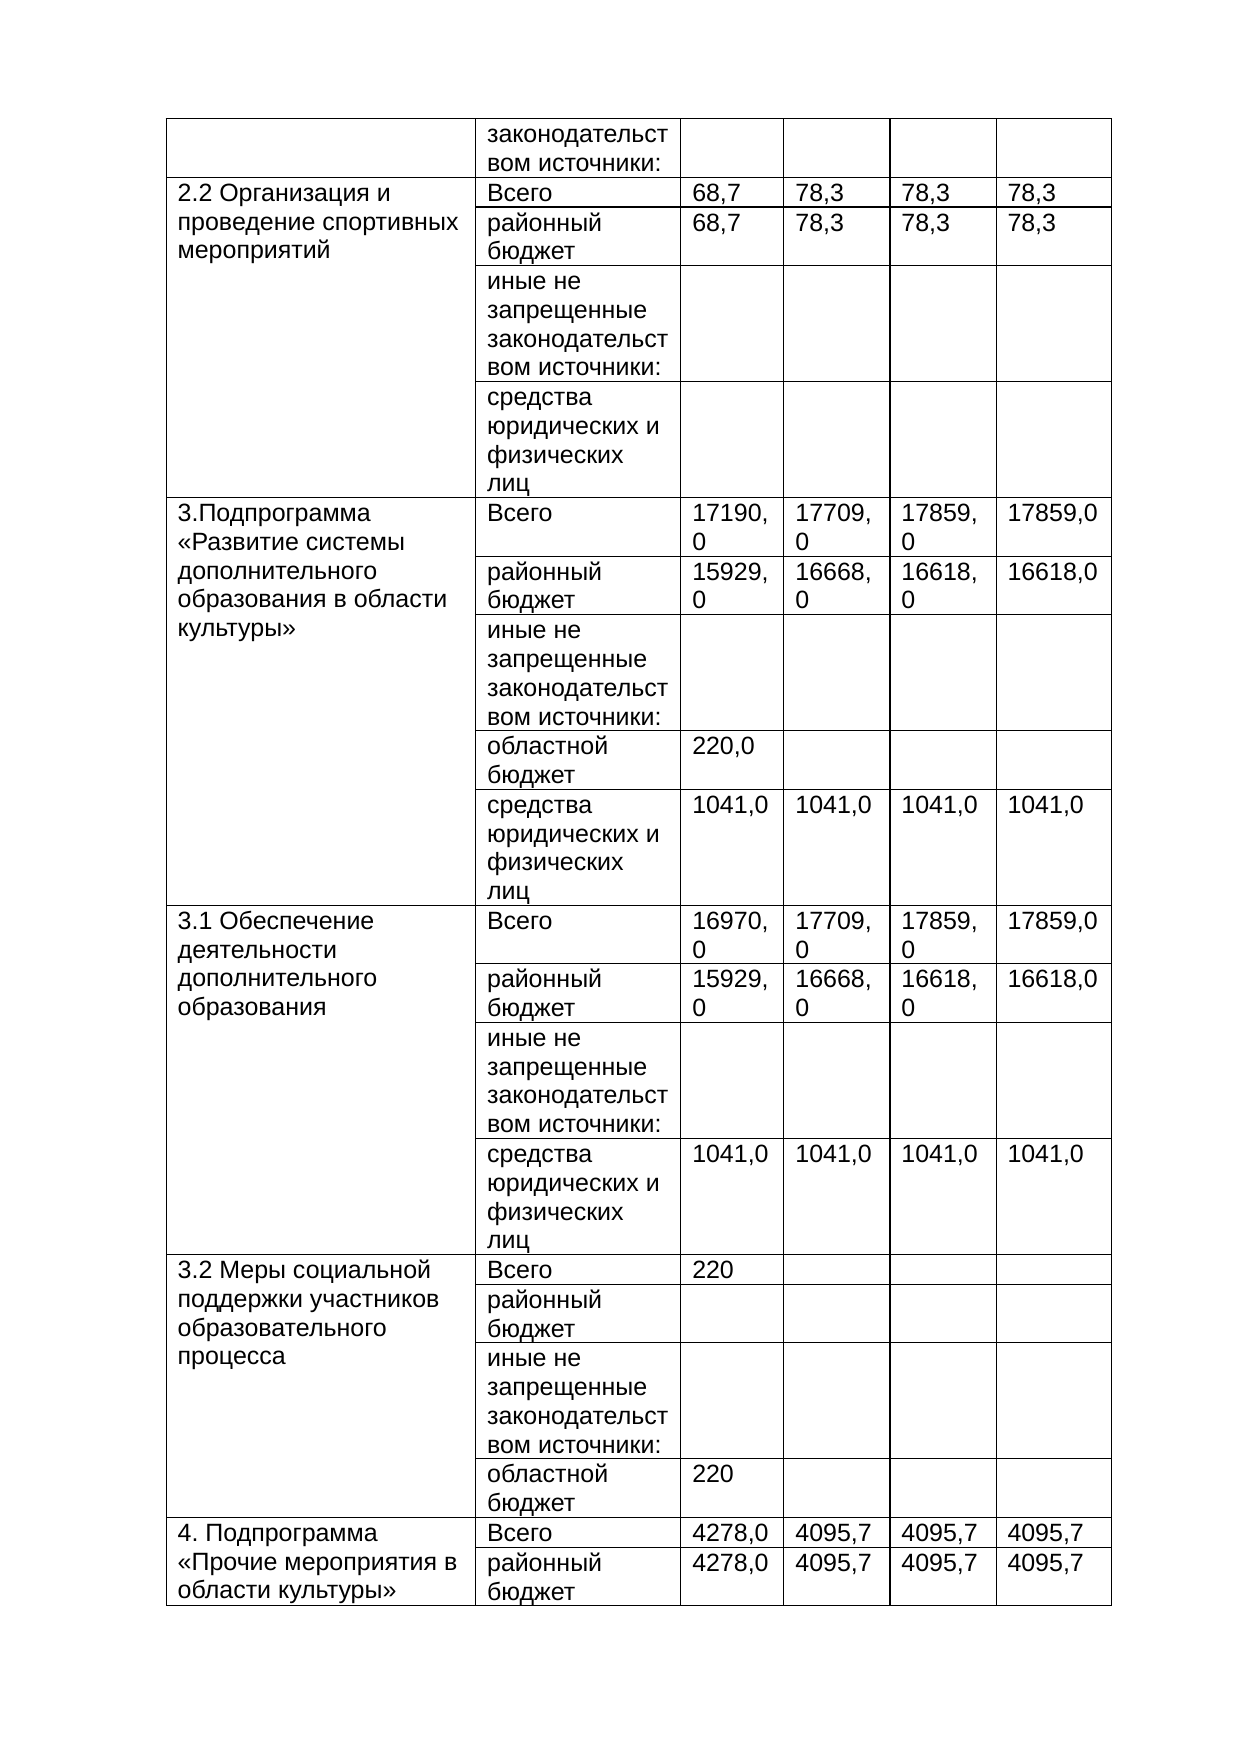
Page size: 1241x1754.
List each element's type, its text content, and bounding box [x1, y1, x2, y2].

table_cell иные не запрещенные законодательством источники: [476, 615, 680, 730]
table_cell районный бюджет [476, 208, 680, 265]
table_cell [997, 119, 1111, 177]
table_cell областной бюджет [476, 731, 680, 789]
table_cell районный бюджет [476, 964, 680, 1022]
table_cell 78,3 [891, 178, 996, 206]
table_cell районный бюджет [476, 1548, 680, 1605]
table_cell 17859,0 [891, 906, 996, 963]
table_cell 15929,0 [681, 557, 783, 614]
table_cell [681, 1023, 783, 1138]
table_cell 78,3 [997, 208, 1111, 265]
table_cell [891, 119, 996, 177]
table_cell 4095,7 [784, 1518, 889, 1547]
table_cell 68,7 [681, 178, 783, 206]
table_cell 3.2 Меры социальной поддержки участников образовательного процесса [167, 1255, 475, 1517]
table_cell 78,3 [891, 208, 996, 265]
table_cell [891, 1023, 996, 1138]
table_cell [891, 1285, 996, 1342]
table_cell Всего [476, 498, 680, 556]
table_cell 4278,0 [681, 1548, 783, 1605]
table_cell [476, 266, 680, 381]
table_cell 17859,0 [997, 906, 1111, 963]
table_cell 68,7 [681, 208, 783, 265]
table_cell 16618,0 [891, 964, 996, 1022]
table_cell [784, 1023, 889, 1138]
table_cell Всего [476, 178, 680, 206]
table_cell 1041,0 [891, 1139, 996, 1254]
table_cell [891, 731, 996, 789]
table_cell 17709,0 [784, 906, 889, 963]
table_cell средства юридических и физических лиц [476, 382, 680, 497]
table_cell 4095,7 [997, 1548, 1111, 1605]
table_cell 4095,7 [891, 1548, 996, 1605]
table_cell [681, 266, 783, 381]
table_cell 78,3 [997, 178, 1111, 206]
table_cell [784, 266, 889, 381]
table_cell [997, 266, 1111, 381]
table_cell 220 [681, 1255, 783, 1284]
table_cell 17190,0 [681, 498, 783, 556]
table_cell иные не запрещенные законодательством источники: [476, 1023, 680, 1138]
table_cell районный бюджет [476, 1285, 680, 1342]
table_cell [997, 1255, 1111, 1284]
table_cell 4278,0 [681, 1518, 783, 1547]
table_cell [997, 1023, 1111, 1138]
table_cell 17709,0 [784, 498, 889, 556]
table_cell [997, 382, 1111, 497]
table_cell Всего [476, 906, 680, 963]
table_cell 1041,0 [681, 1139, 783, 1254]
table_cell 16618,0 [997, 557, 1111, 614]
table_cell [784, 1285, 889, 1342]
table_cell 1041,0 [784, 1139, 889, 1254]
table_cell 16618,0 [997, 964, 1111, 1022]
table_cell 15929,0 [681, 964, 783, 1022]
table_cell [681, 615, 783, 730]
table_cell [784, 1459, 889, 1517]
table_cell [891, 1255, 996, 1284]
table_cell [784, 119, 889, 177]
table_cell 2.2 Организация и проведение спортивных мероприятий [167, 178, 475, 497]
table_cell [997, 1285, 1111, 1342]
table_cell [997, 1459, 1111, 1517]
table_cell 4095,7 [784, 1548, 889, 1605]
table_cell [681, 1285, 783, 1342]
table_cell районный бюджет [476, 557, 680, 614]
table_cell 16970,0 [681, 906, 783, 963]
table_cell 4. Подпрограмма «Прочие мероприятия в области культуры» [167, 1518, 475, 1605]
table_cell 3.1 Обеспечение деятельности дополнительного образования [167, 906, 475, 1254]
table_cell [784, 382, 889, 497]
table_cell средства юридических и физических лиц [476, 790, 680, 905]
table_cell 4095,7 [891, 1518, 996, 1547]
table_cell 4095,7 [997, 1518, 1111, 1547]
table_cell [784, 1255, 889, 1284]
table_cell [891, 615, 996, 730]
table_cell 220,0 [681, 731, 783, 789]
table_cell Всего [476, 1255, 680, 1284]
table_cell [681, 382, 783, 497]
table_cell 1041,0 [681, 790, 783, 905]
table_cell 78,3 [784, 178, 889, 206]
table_cell [891, 382, 996, 497]
table_cell [784, 731, 889, 789]
table_cell 1041,0 [997, 1139, 1111, 1254]
table_cell 17859,0 [997, 498, 1111, 556]
table_cell [681, 1343, 783, 1458]
table_cell [997, 1343, 1111, 1458]
table_cell 78,3 [784, 208, 889, 265]
table_cell 3.Подпрограмма «Развитие системы дополнительного образования в области культуры» [167, 498, 475, 905]
table_cell [784, 1343, 889, 1458]
table_cell 1041,0 [891, 790, 996, 905]
table_cell 16618,0 [891, 557, 996, 614]
table_cell 16668,0 [784, 964, 889, 1022]
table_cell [476, 1343, 680, 1458]
table_cell 1041,0 [997, 790, 1111, 905]
table_cell [681, 119, 783, 177]
table_cell [997, 615, 1111, 730]
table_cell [476, 119, 680, 177]
table_cell средства юридических и физических лиц [476, 1139, 680, 1254]
table_cell Всего [476, 1518, 680, 1547]
table_cell областной бюджет [476, 1459, 680, 1517]
table_cell 1041,0 [784, 790, 889, 905]
table_cell [891, 266, 996, 381]
table_cell [891, 1343, 996, 1458]
table_cell 17859,0 [891, 498, 996, 556]
table_cell [891, 1459, 996, 1517]
table_cell 220 [681, 1459, 783, 1517]
table_cell [997, 731, 1111, 789]
table_cell [784, 615, 889, 730]
table_cell 16668,0 [784, 557, 889, 614]
